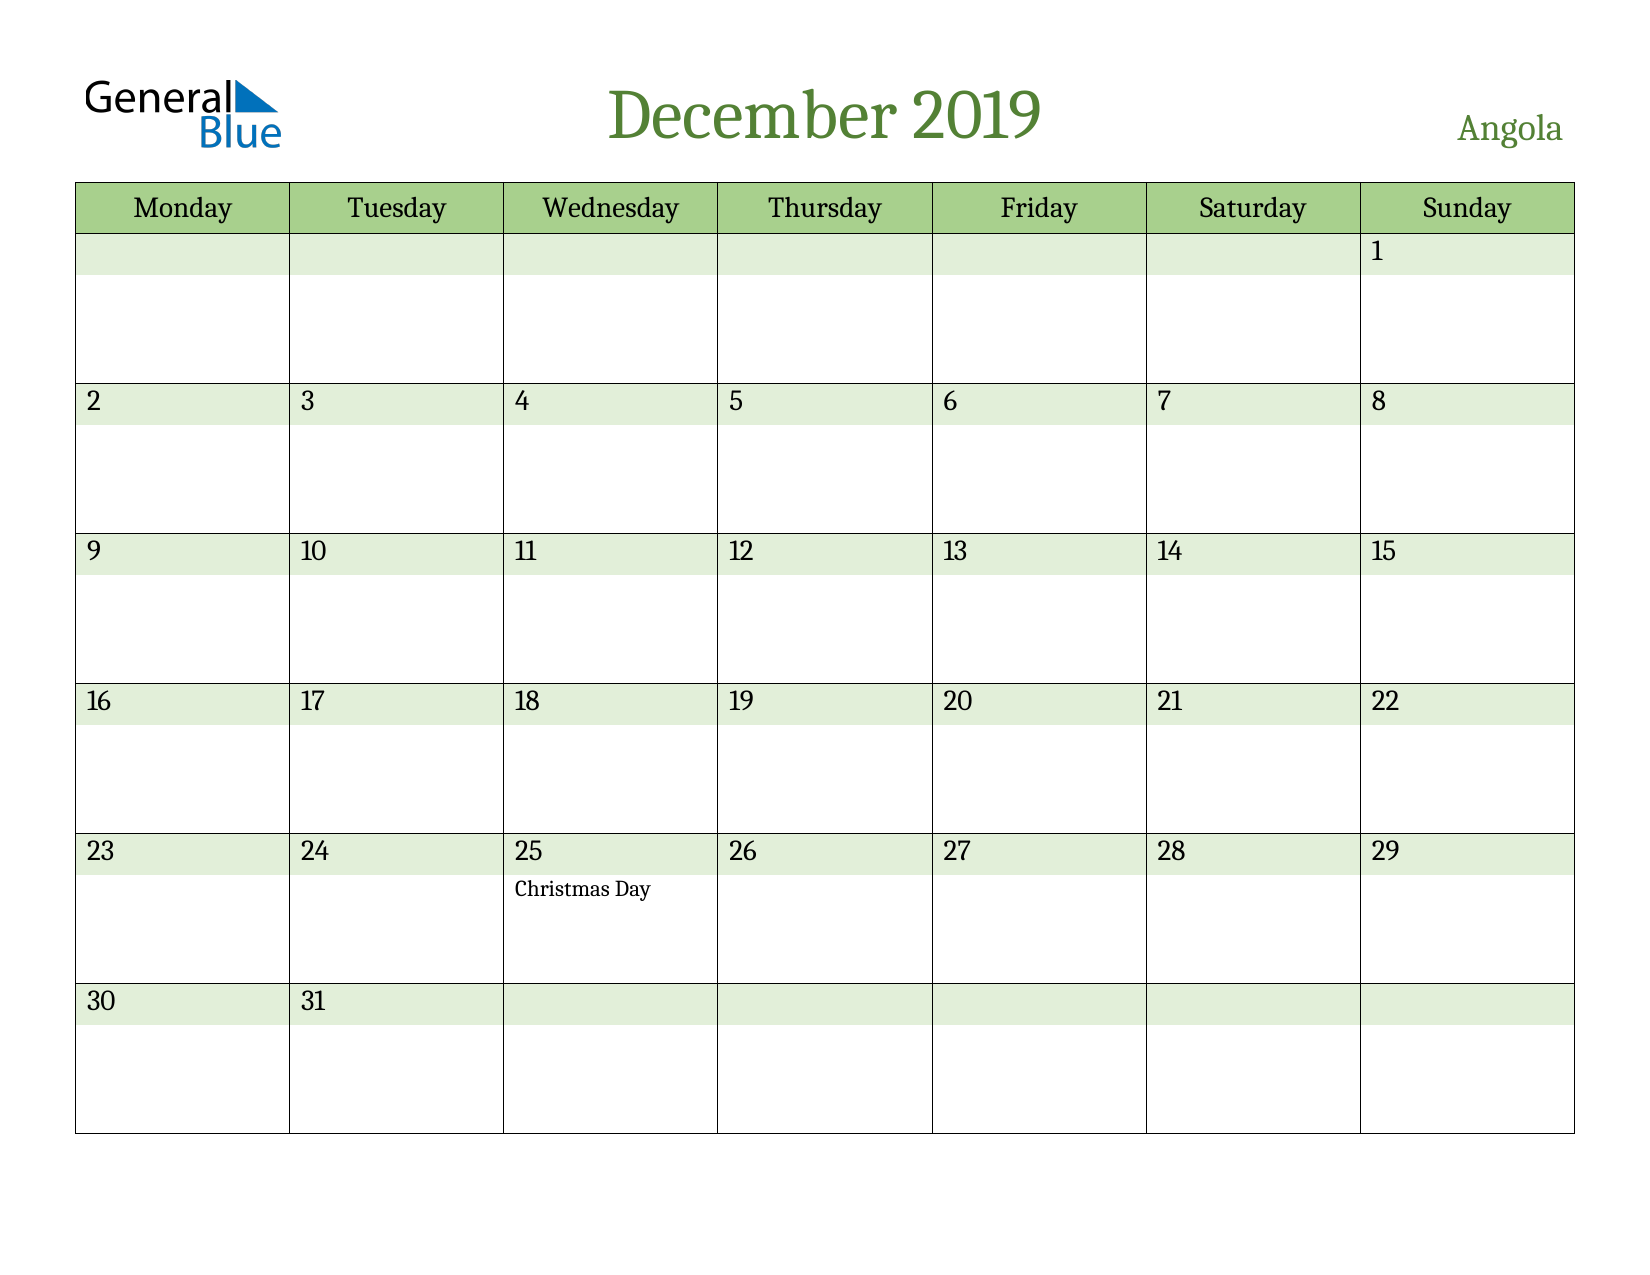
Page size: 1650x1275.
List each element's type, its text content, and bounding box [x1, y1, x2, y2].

table_cell 22 [1361, 684, 1574, 725]
table_cell Monday [76, 183, 289, 233]
table_cell [718, 1025, 932, 1133]
table_cell 13 [933, 534, 1146, 575]
table_cell Tuesday [290, 183, 503, 233]
table_cell [1361, 425, 1574, 533]
table_cell 12 [718, 534, 932, 575]
table_cell [76, 575, 289, 683]
table_cell [290, 875, 503, 983]
table_cell [290, 725, 503, 833]
table_cell Friday [933, 183, 1146, 233]
table_cell 27 [933, 834, 1146, 875]
table_cell [1147, 575, 1360, 683]
table_cell [1147, 875, 1360, 983]
table_cell [933, 875, 1146, 983]
table_cell [290, 425, 503, 533]
table_cell [1361, 275, 1574, 383]
table_cell 9 [76, 534, 289, 575]
table_cell 30 [76, 984, 289, 1025]
table_cell [1361, 725, 1574, 833]
table_cell [1147, 1025, 1360, 1133]
table_cell [718, 575, 932, 683]
table_cell Wednesday [504, 183, 717, 233]
table_cell 18 [504, 684, 717, 725]
table_cell [504, 1025, 717, 1133]
table_cell 15 [1361, 534, 1574, 575]
table_cell [933, 234, 1146, 275]
table_cell [1147, 725, 1360, 833]
table_cell Thursday [718, 183, 932, 233]
table_cell [1147, 425, 1360, 533]
table_cell Christmas Day [504, 875, 717, 983]
table_cell 2 [76, 384, 289, 425]
table_cell 4 [504, 384, 717, 425]
table_cell [76, 1025, 289, 1133]
table_cell [1361, 984, 1574, 1025]
table_cell [290, 1025, 503, 1133]
table_cell [933, 984, 1146, 1025]
table_cell 11 [504, 534, 717, 575]
table_cell 16 [76, 684, 289, 725]
table_cell [718, 275, 932, 383]
table_cell [504, 425, 717, 533]
table_cell 3 [290, 384, 503, 425]
picture [86, 80, 281, 148]
table_header [76, 75, 503, 182]
table_cell 29 [1361, 834, 1574, 875]
table_cell [933, 425, 1146, 533]
table_cell [1361, 575, 1574, 683]
table_cell 5 [718, 384, 932, 425]
table_cell [290, 234, 503, 275]
table_header Angola [1146, 75, 1574, 182]
table_cell 20 [933, 684, 1146, 725]
table_cell [76, 275, 289, 383]
table_cell [933, 275, 1146, 383]
table_cell 24 [290, 834, 503, 875]
table_cell 21 [1147, 684, 1360, 725]
table_cell [290, 275, 503, 383]
table_cell [933, 1025, 1146, 1133]
table_cell [76, 875, 289, 983]
table_cell 14 [1147, 534, 1360, 575]
table_cell 31 [290, 984, 503, 1025]
table_cell [76, 425, 289, 533]
table_cell [718, 984, 932, 1025]
table_cell 19 [718, 684, 932, 725]
table_cell [933, 725, 1146, 833]
table_cell 6 [933, 384, 1146, 425]
table_cell [504, 275, 717, 383]
table_cell Saturday [1147, 183, 1360, 233]
table_cell [1147, 984, 1360, 1025]
table_cell 7 [1147, 384, 1360, 425]
table_cell [76, 725, 289, 833]
table_cell [1361, 875, 1574, 983]
table_cell [1147, 275, 1360, 383]
table_cell [504, 234, 717, 275]
table_cell 23 [76, 834, 289, 875]
table_cell Sunday [1361, 183, 1574, 233]
table_cell [504, 575, 717, 683]
table_cell 1 [1361, 234, 1574, 275]
table_cell [76, 234, 289, 275]
table_cell 8 [1361, 384, 1574, 425]
table_cell [1361, 1025, 1574, 1133]
table_cell [504, 984, 717, 1025]
table_cell 17 [290, 684, 503, 725]
table_cell 10 [290, 534, 503, 575]
table_cell 25 [504, 834, 717, 875]
table_header December 2019 [504, 75, 1146, 182]
table_cell [718, 875, 932, 983]
table_cell [1147, 234, 1360, 275]
table_cell 28 [1147, 834, 1360, 875]
table_cell [718, 425, 932, 533]
table_cell 26 [718, 834, 932, 875]
table_cell [718, 725, 932, 833]
table_cell [290, 575, 503, 683]
table_cell [933, 575, 1146, 683]
table_cell [718, 234, 932, 275]
table_cell [504, 725, 717, 833]
